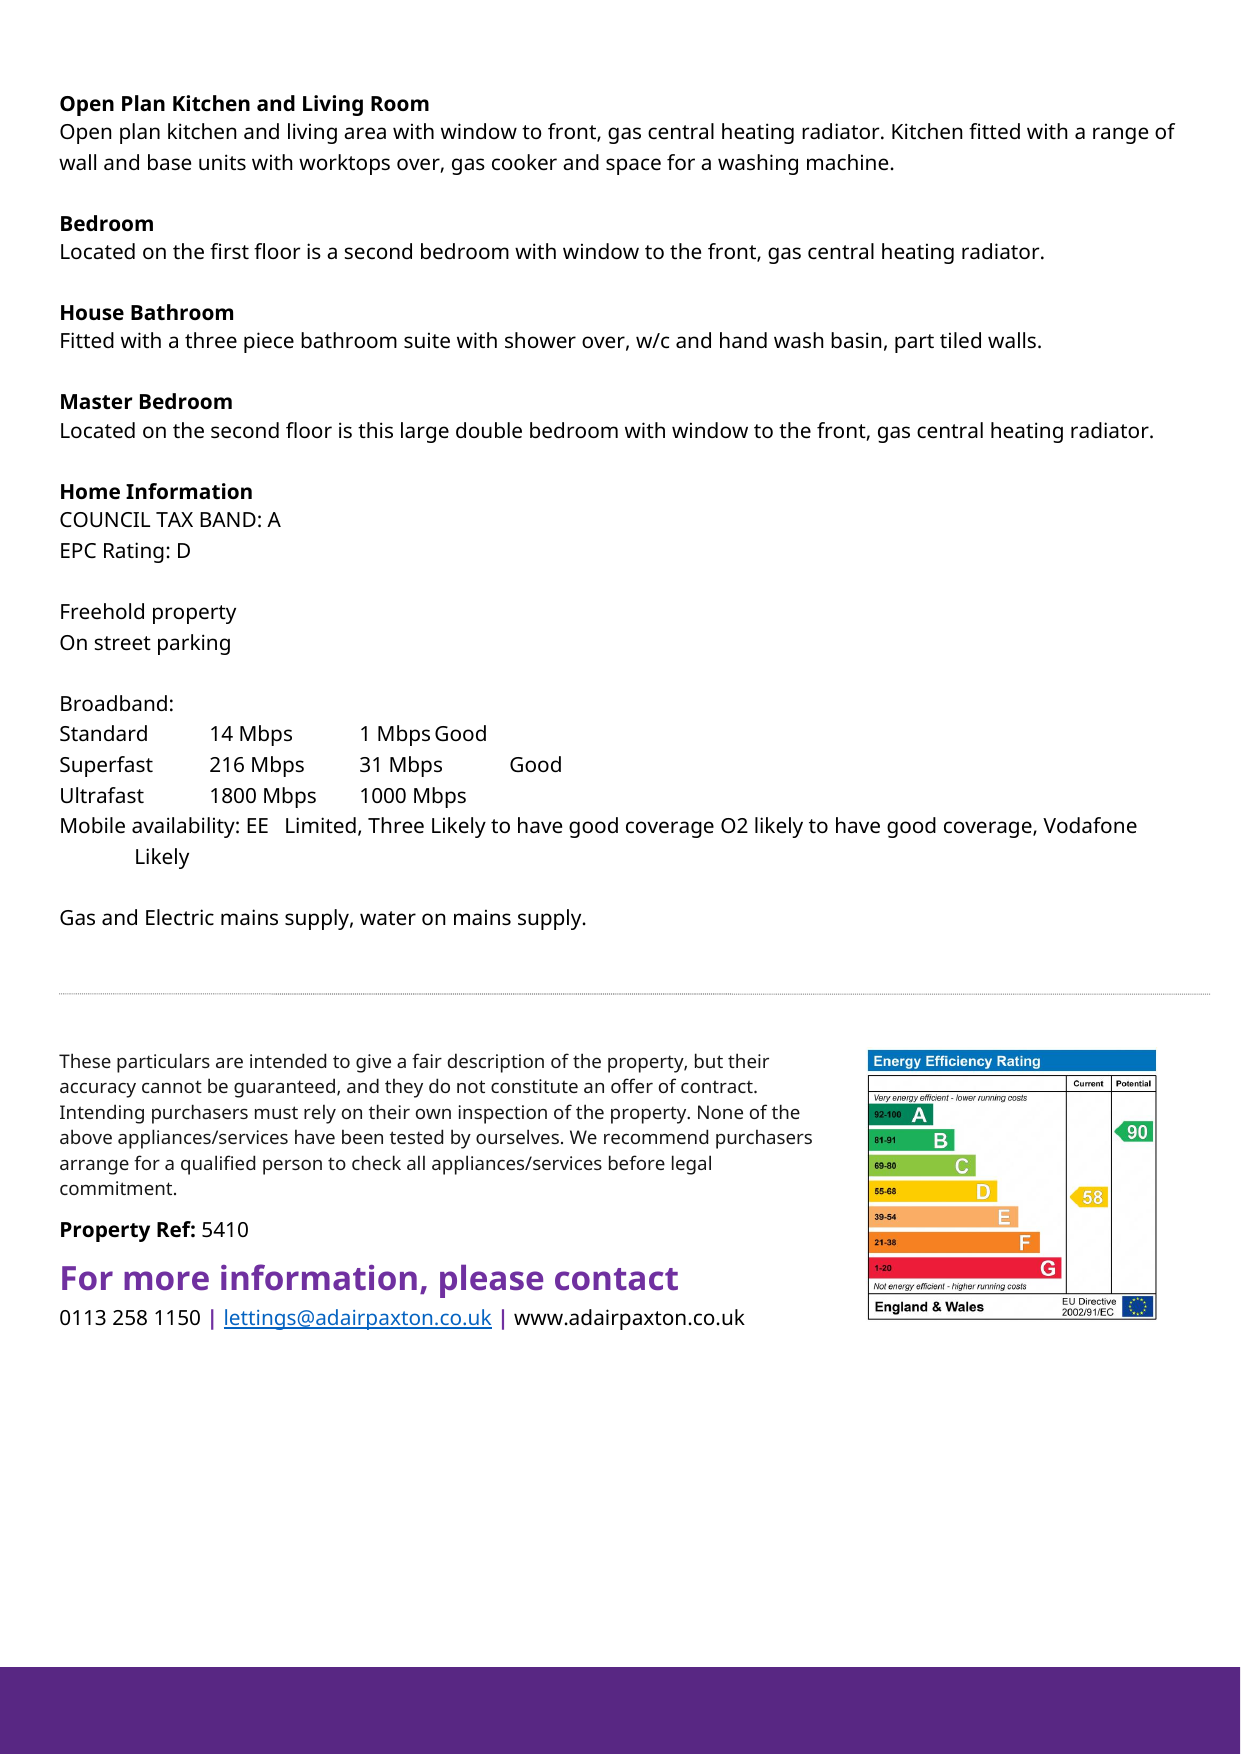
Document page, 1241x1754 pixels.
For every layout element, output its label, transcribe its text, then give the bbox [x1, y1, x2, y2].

table_cell Bedroom Located on the first floor is a second bedroom with window to the front, gas central heating radiator. [59, 209, 1176, 298]
table_cell Master Bedroom Located on the second floor is this large double bedroom with window to the front, gas central heating radiator. [59, 388, 1176, 477]
table_cell Home Information COUNCIL TAX BAND: A EPC Rating: D Freehold property On street parking Broadband: Standard 14 Mbps 1 Mbps Good Superfast 216 Mbps 31 Mbps Good Ultrafast 1800 Mbps 1000 Mbps Mobile availability: EE Limited, Three Likely to have good coverage O2 likely to have good coverage, Vodafone Likely Gas and Electric mains supply, water on mains supply. [59, 477, 1176, 964]
table_cell House Bathroom Fitted with a three piece bathroom suite with shower over, w/c and hand wash basin, part tiled walls. [59, 298, 1176, 387]
table_header Open Plan Kitchen and Living Room Open plan kitchen and living area with window to front, gas central heating radiator. Kitchen fitted with a range of wall and base units with worktops over, gas cooker and space for a washing machine. [59, 89, 1176, 209]
table_header These particulars are intended to give a fair description of the property, but their accuracy cannot be guaranteed, and they do not constitute an offer of contract. Intending purchasers must rely on their own inspection of the property. None of the above appliances/services have been tested by ourselves. We recommend purchasers arrange for a qualified person to check all appliances/services before legal commitment. Property Ref: 5410 For more information, please contact 0113 258 1150 | lettings@adairpaxton.co.uk | www.adairpaxton.co.uk [59, 1048, 832, 1332]
picture [865, 1047, 1158, 1322]
table_header [832, 1048, 1176, 1332]
